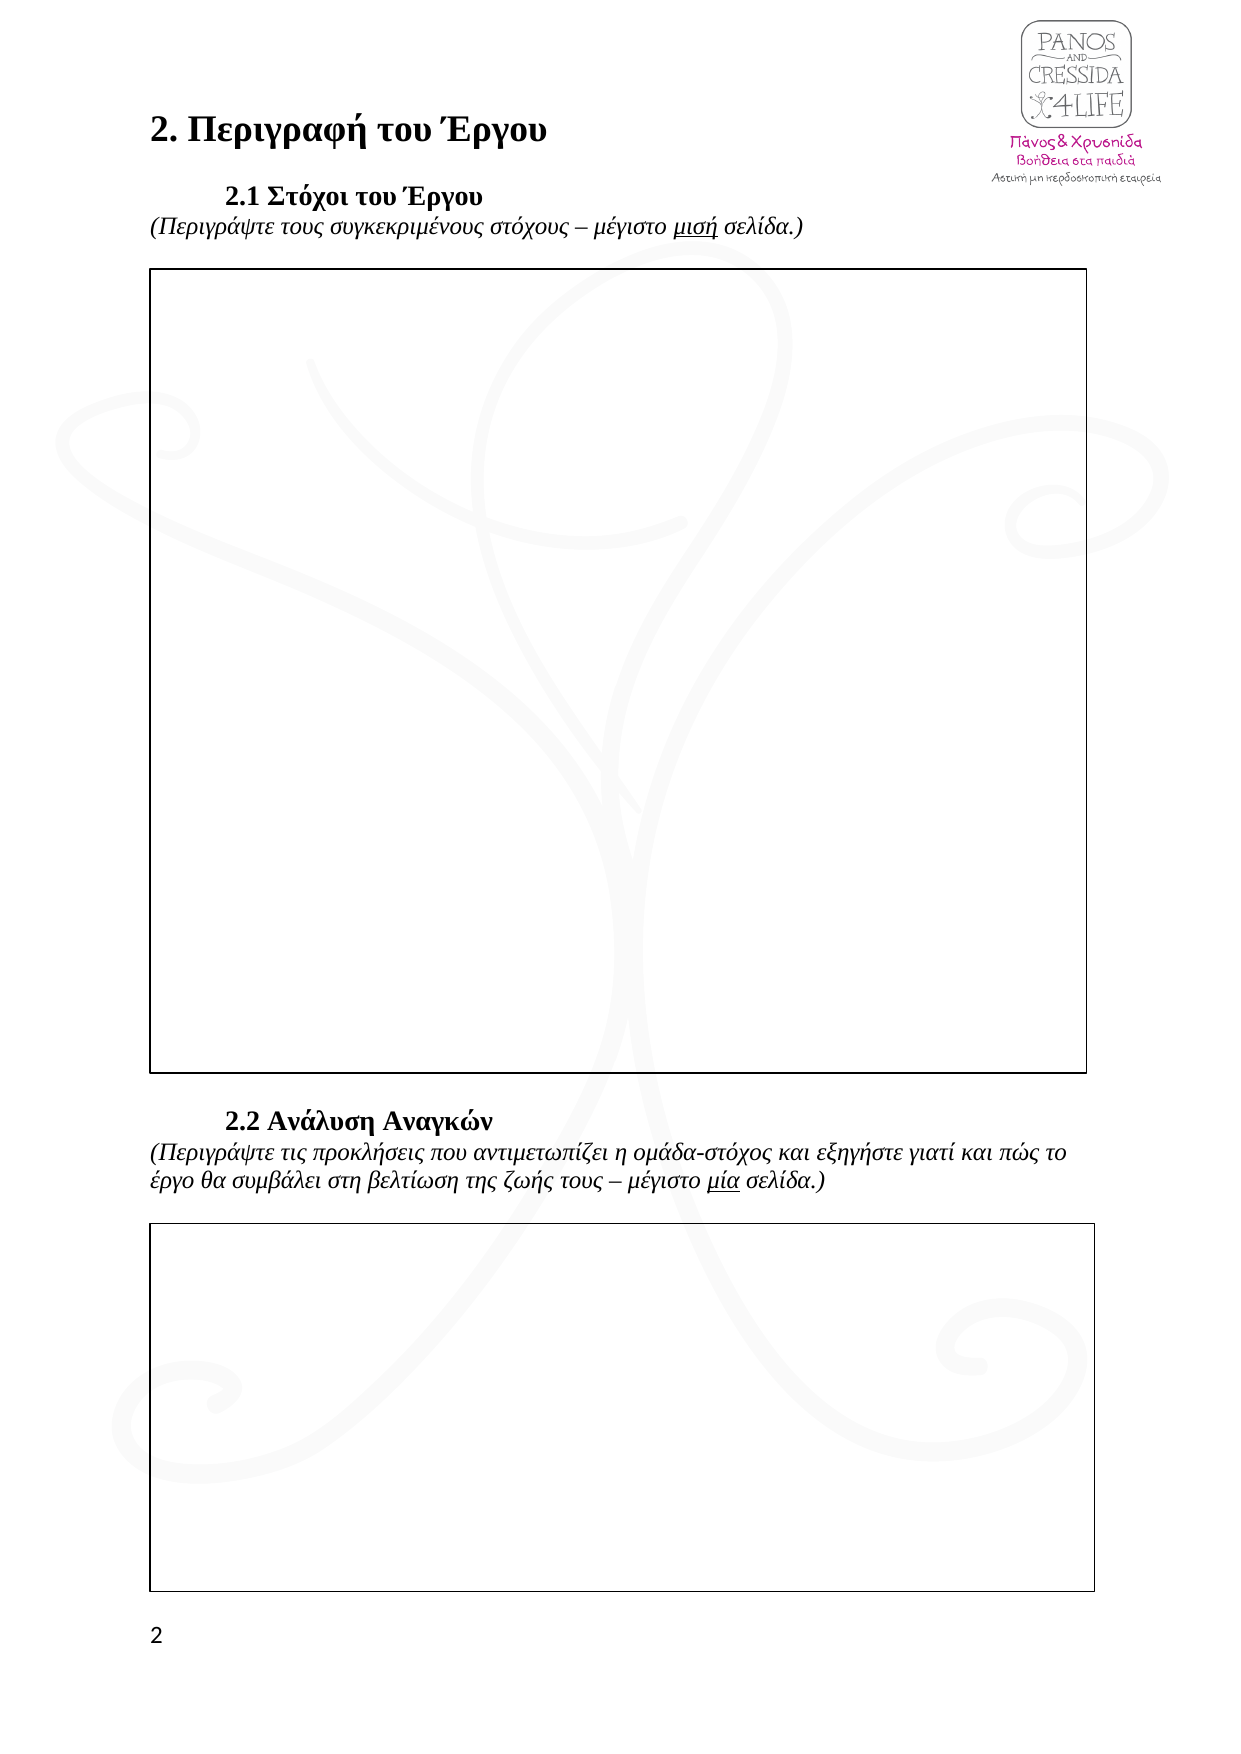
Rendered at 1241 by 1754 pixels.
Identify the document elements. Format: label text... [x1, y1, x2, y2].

picture [55, 20, 1184, 1484]
text (Περιγράψτε τους συγκεκριμένους στόχους – μέγιστο μισή σελίδα.) [150, 211, 1090, 240]
picture [151, 1224, 1094, 1484]
text 2. Περιγραφή του Έργου [150, 106, 1090, 149]
text 2.1 Στόχοι του Έργου [150, 178, 1090, 211]
text 2.2 Ανάλυση Αναγκών [150, 1104, 1090, 1137]
text (Περιγράψτε τις προκλήσεις που αντιμετωπίζει η ομάδα-στόχος και εξηγήστε γιατί και πώς το έργο θα συμβάλει στη βελτίωση της ζωής τους – μέγιστο μία σελίδα.) [150, 1137, 1090, 1194]
